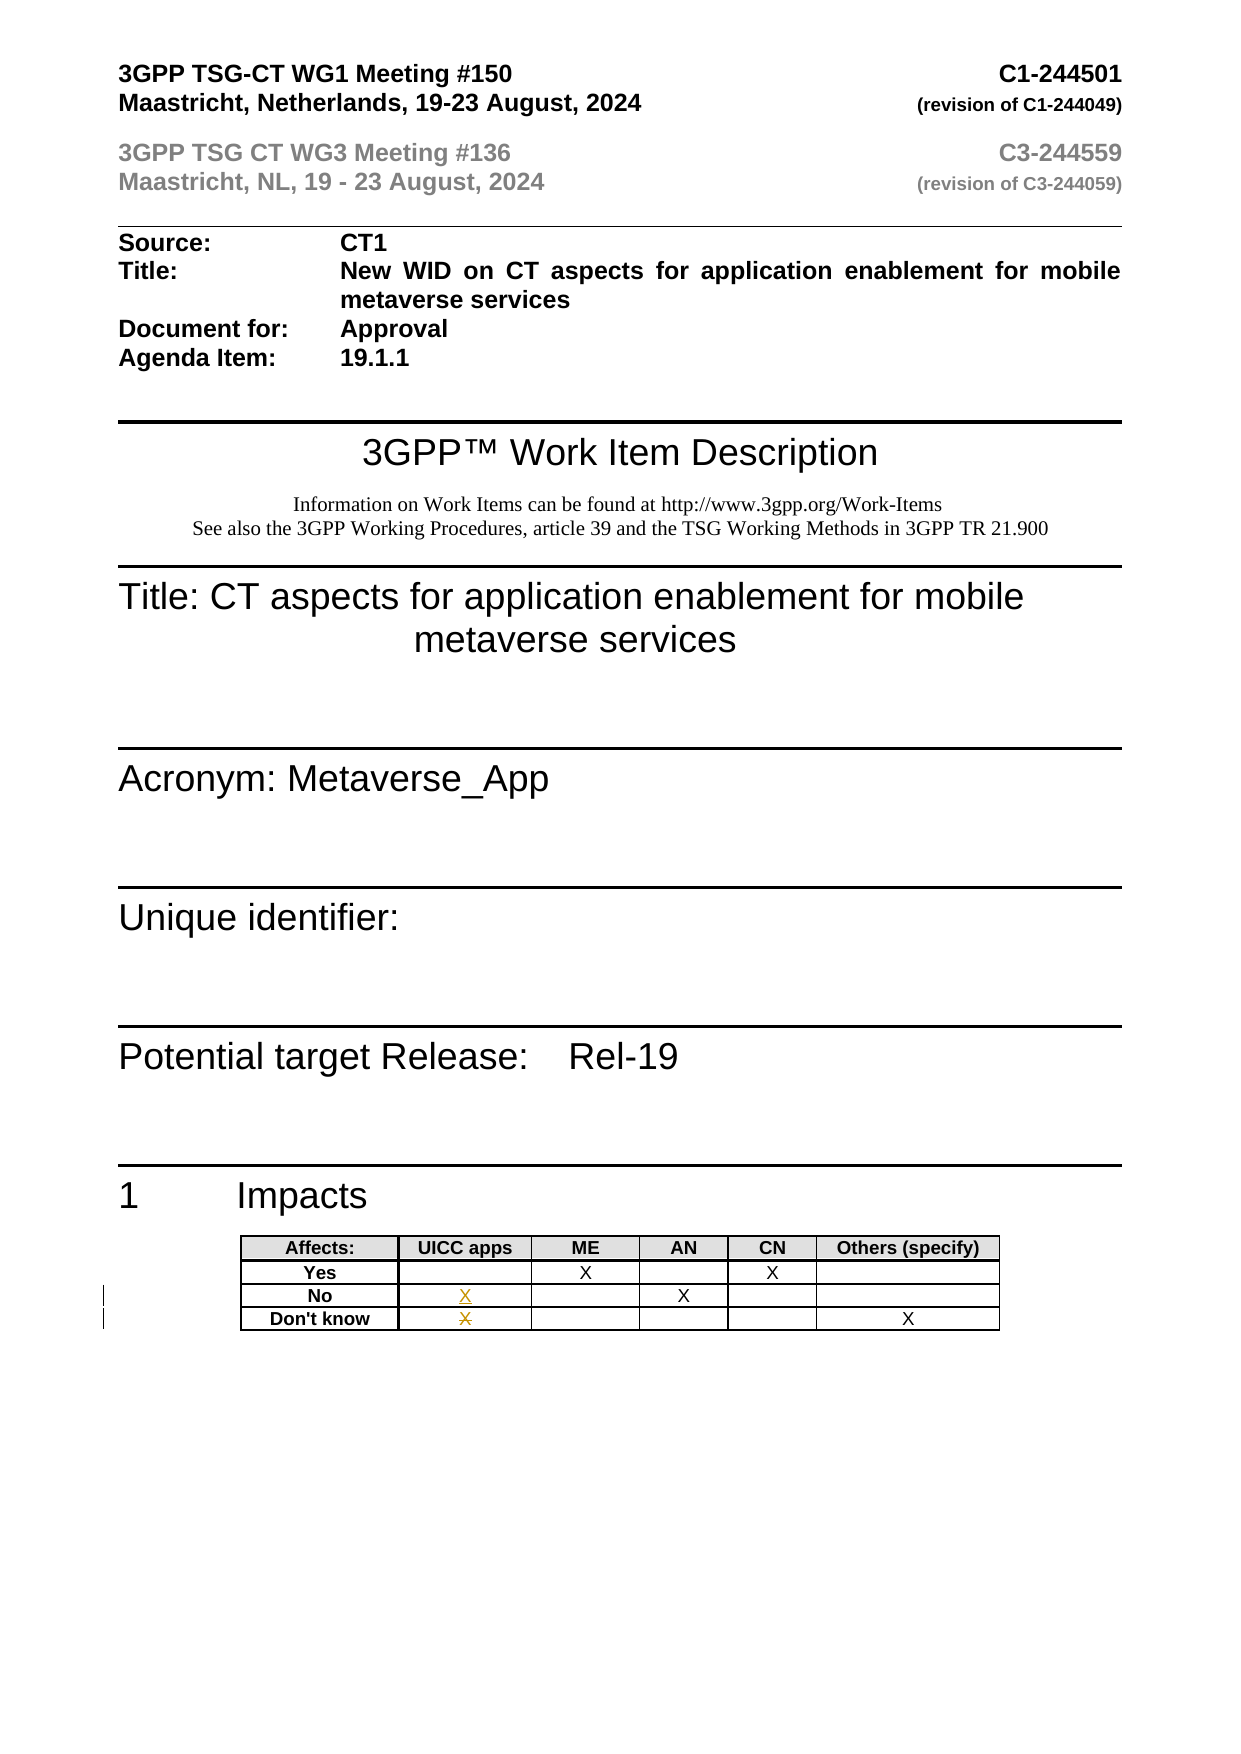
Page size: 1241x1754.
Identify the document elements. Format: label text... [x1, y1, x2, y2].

text Document for: Approval [118, 314, 1122, 342]
text 3GPP TSG-CT WG1 Meeting #150 C1-244501 [118, 59, 1122, 88]
table_cell [532, 1285, 639, 1306]
table_cell [400, 1262, 531, 1283]
table_cell [729, 1308, 816, 1329]
table_cell [400, 1285, 531, 1306]
table_cell X [532, 1262, 639, 1283]
table_cell [817, 1262, 999, 1283]
table_cell [400, 1308, 531, 1329]
table_cell Don't know [242, 1308, 397, 1329]
text 3GPP TSG CT WG3 Meeting #136 C3-244559 [118, 138, 1122, 167]
table_cell [640, 1262, 727, 1283]
table_header CN [729, 1237, 816, 1258]
text Maastricht, NL, 19 - 23 August, 2024 (revision of C3-244059) [118, 167, 1122, 196]
table_cell [532, 1308, 639, 1329]
subtitle Potential target Release: Rel-19 [118, 1028, 1122, 1077]
subtitle Acronym: Metaverse_App [118, 750, 1122, 799]
subtitle 3GPP™ Work Item Description [118, 424, 1122, 473]
text Source: CT1 [118, 227, 1122, 256]
table_cell Yes [242, 1262, 397, 1283]
table_header AN [640, 1237, 727, 1258]
table_header Affects: [242, 1237, 397, 1258]
table_cell X [729, 1262, 816, 1283]
table_cell [640, 1308, 727, 1329]
text Maastricht, Netherlands, 19-23 August, 2024 (revision of C1-244049) [118, 88, 1122, 117]
text Agenda Item: 19.1.1 [118, 342, 1122, 371]
text Information on Work Items can be found at http://www.3gpp.org/Work-Items See also the 3GPP Working Procedures, article 39 and the TSG Working Methods in 3GPP TR 21.900 [118, 492, 1122, 540]
table_header ME [532, 1237, 639, 1258]
table_cell [817, 1285, 999, 1306]
table_cell X [817, 1308, 999, 1329]
subtitle 1 Impacts [118, 1167, 1122, 1217]
table_cell [729, 1285, 816, 1306]
table_cell No [242, 1285, 397, 1306]
subtitle Unique identifier: [118, 889, 1122, 938]
text Title: New WID on CT aspects for application enablement for mobile metaverse services [118, 256, 1122, 314]
table_cell X [640, 1285, 727, 1306]
table_header UICC apps [400, 1237, 531, 1258]
table_header Others (specify) [817, 1237, 999, 1258]
subtitle Title: CT aspects for application enablement for mobile metaverse services [118, 568, 1122, 660]
